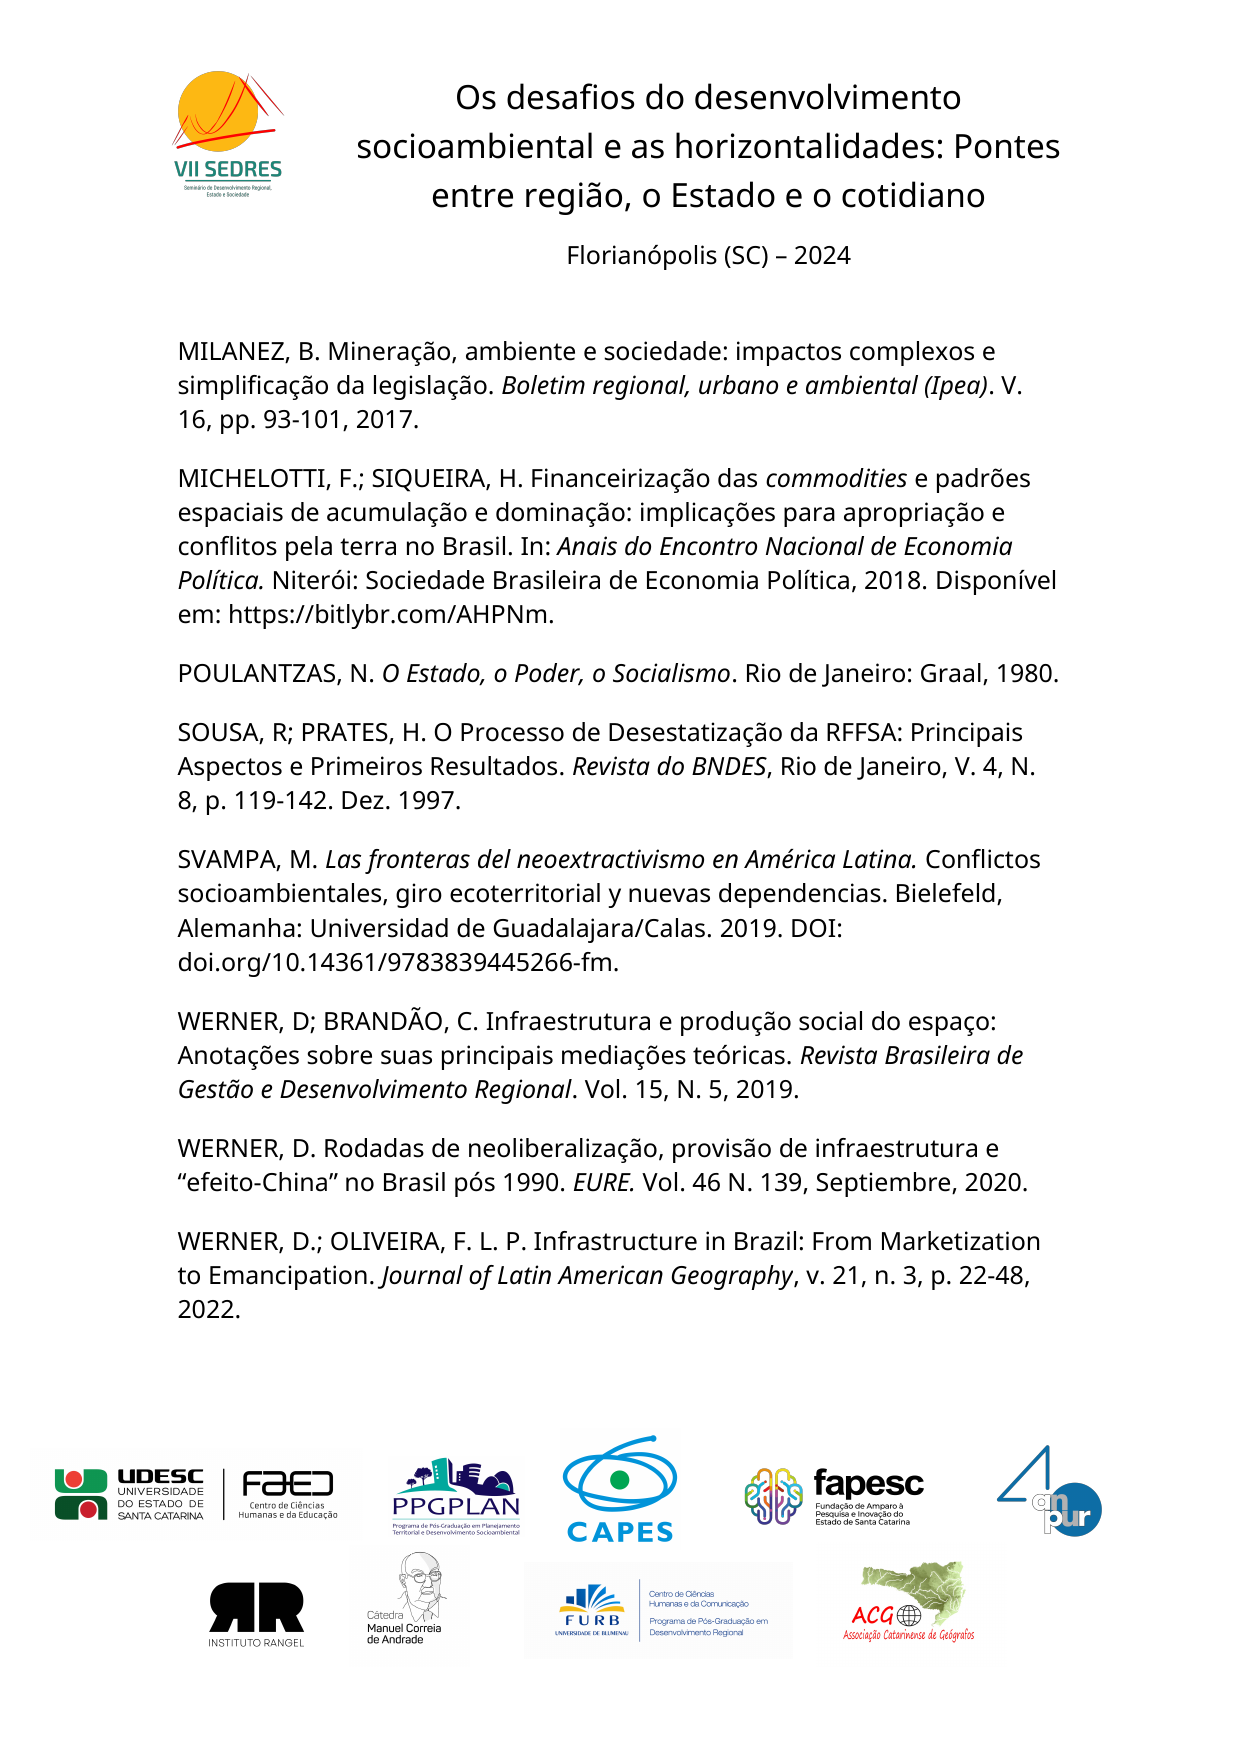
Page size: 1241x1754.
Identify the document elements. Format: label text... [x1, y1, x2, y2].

text SVAMPA, M. Las fronteras del neoextractivismo en América Latina. Conflictos socioambientales, giro ecoterritorial y nuevas dependencias. Bielefeld, Alemanha: Universidad de Guadalajara/Calas. 2019. DOI: doi.org/10.14361/9783839445266-fm. [177, 842, 1063, 978]
text SOUSA, R; PRATES, H. O Processo de Desestatização da RFFSA: Principais Aspectos e Primeiros Resultados. Revista do BNDES, Rio de Janeiro, V. 4, N. 8, p. 119-142. Dez. 1997. [177, 715, 1063, 817]
text MICHELOTTI, F.; SIQUEIRA, H. Financeirização das commodities e padrões espaciais de acumulação e dominação: implicações para apropriação e conflitos pela terra no Brasil. In: Anais do Encontro Nacional de Economia Política. Niterói: Sociedade Brasileira de Economia Política, 2018. Disponível em: https://bitlybr.com/AHPNm. [177, 461, 1063, 631]
picture [816, 1430, 1114, 1667]
picture [348, 1545, 471, 1667]
picture [184, 1555, 328, 1678]
text WERNER, D.; OLIVEIRA, F. L. P. Infrastructure in Brazil: From Marketization to Emancipation. Journal of Latin American Geography, v. 21, n. 3, p. 22-48, 2022. [234, 1224, 1063, 1326]
picture [387, 1456, 525, 1537]
text MILANEZ, B. Mineração, ambiente e sociedade: impactos complexos e simplificação da legislação. Boletim regional, urbano e ambiental (Ipea). V. 16, pp. 93-101, 2017. [177, 333, 1063, 436]
text POULANTZAS, N. O Estado, o Poder, o Socialismo. Rio de Janeiro: Graal, 1980. [177, 656, 1063, 690]
text WERNER, D. Rodadas de neoliberalização, provisão de infraestrutura e “efeito-China” no Brasil pós 1990. EURE. Vol. 46 N. 139, Septiembre, 2020. [177, 1131, 1063, 1199]
picture [524, 1562, 793, 1659]
picture [29, 1448, 363, 1541]
picture [559, 1428, 681, 1550]
picture [154, 61, 302, 209]
picture [730, 1456, 939, 1538]
text WERNER, D; BRANDÃO, C. Infraestrutura e produção social do espaço: Anotações sobre suas principais mediações teóricas. Revista Brasileira de Gestão e Desenvolvimento Regional. Vol. 15, N. 5, 2019. [177, 1003, 1063, 1106]
